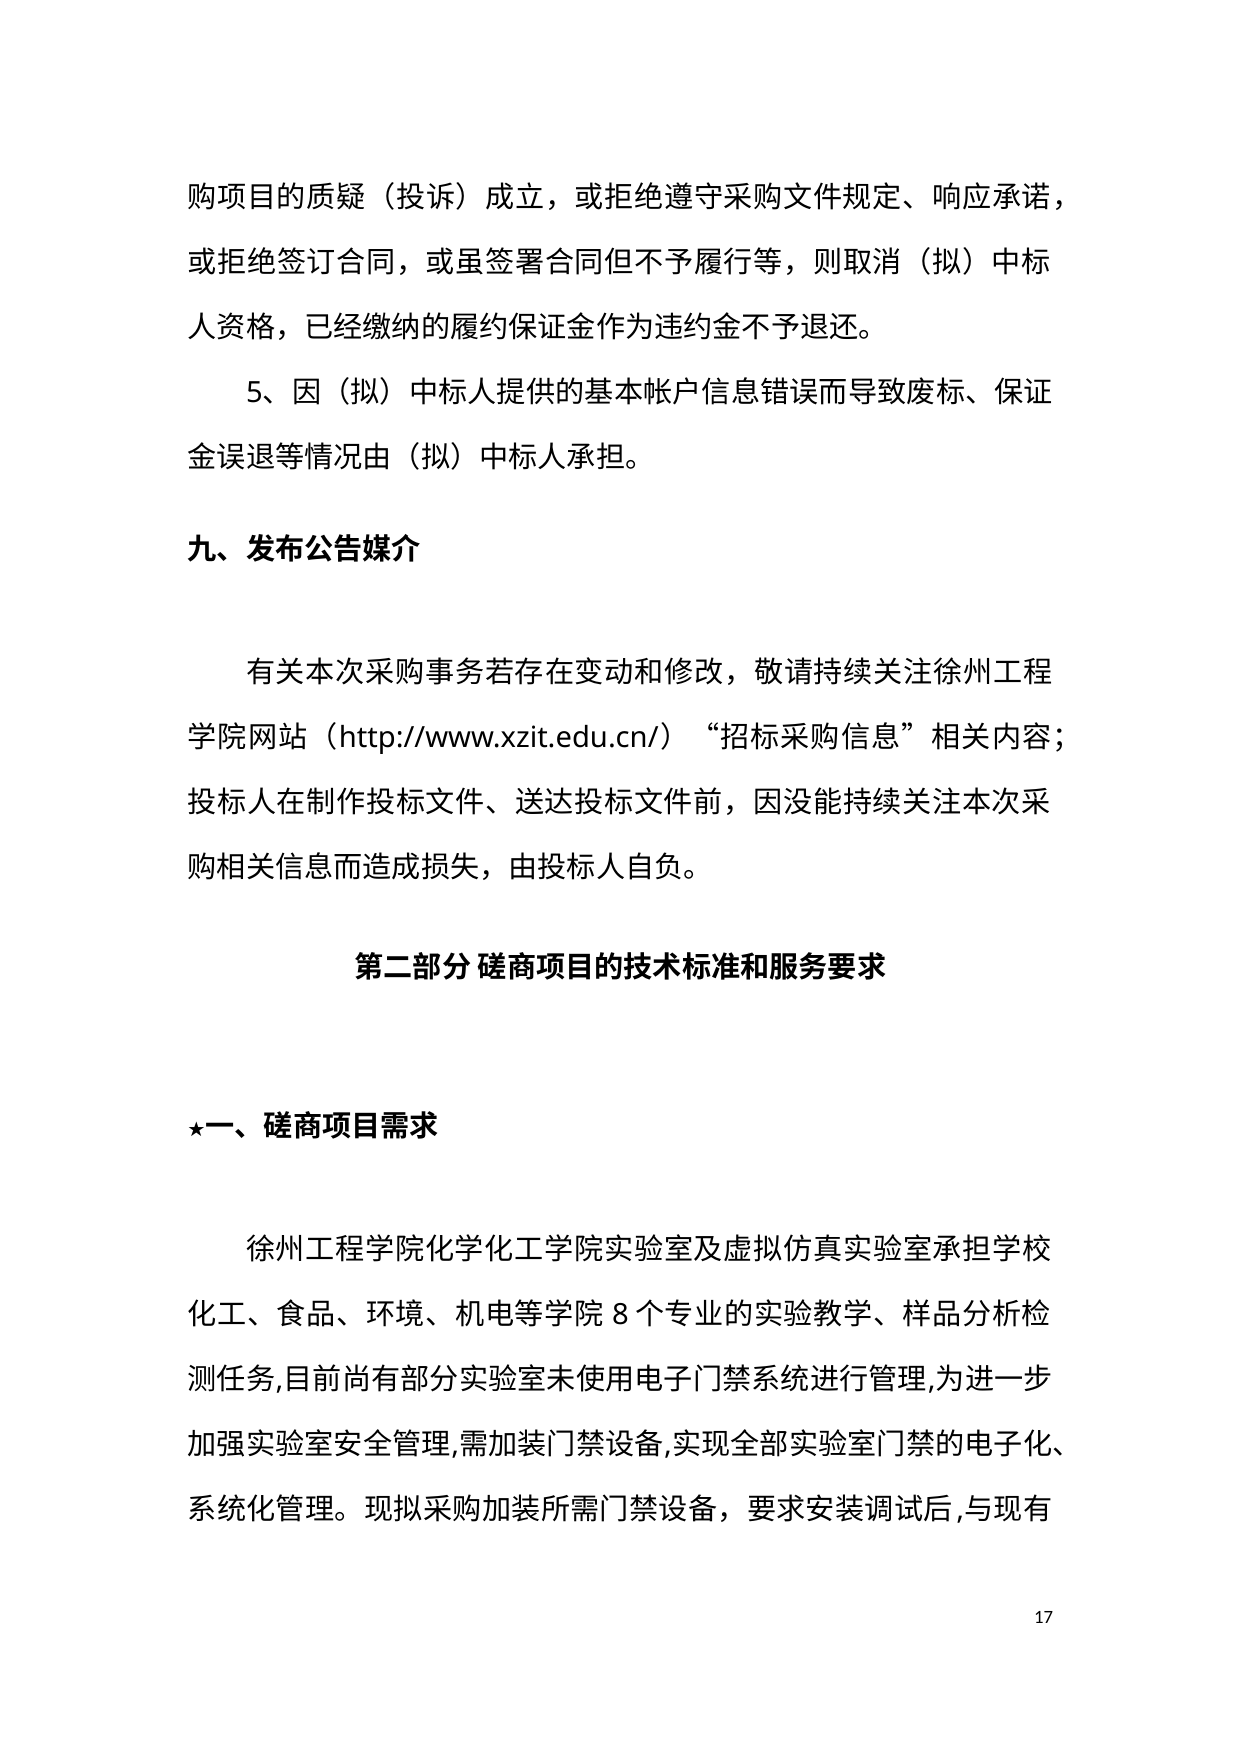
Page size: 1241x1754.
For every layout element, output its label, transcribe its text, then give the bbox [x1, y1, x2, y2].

subtitle ★一、磋商项目需求 [187, 1091, 1053, 1156]
subtitle 九、发布公告媒介 [187, 514, 1053, 579]
text 5、因（拟）中标人提供的基本帐户信息错误而导致废标、保证金误退等情况由（拟）中标人承担。 [187, 357, 1053, 487]
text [187, 162, 1053, 357]
subtitle 第二部分 磋商项目的技术标准和服务要求 [187, 932, 1053, 997]
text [187, 1214, 1053, 1539]
text 有关本次采购事务若存在变动和修改，敬请持续关注徐州工程学院网站（http://www.xzit.edu.cn/）“招标采购信息”相关内容；投标人在制作投标文件、送达投标文件前，因没能持续关注本次采购相关信息而造成损失，由投标人自负。 [187, 637, 1053, 897]
